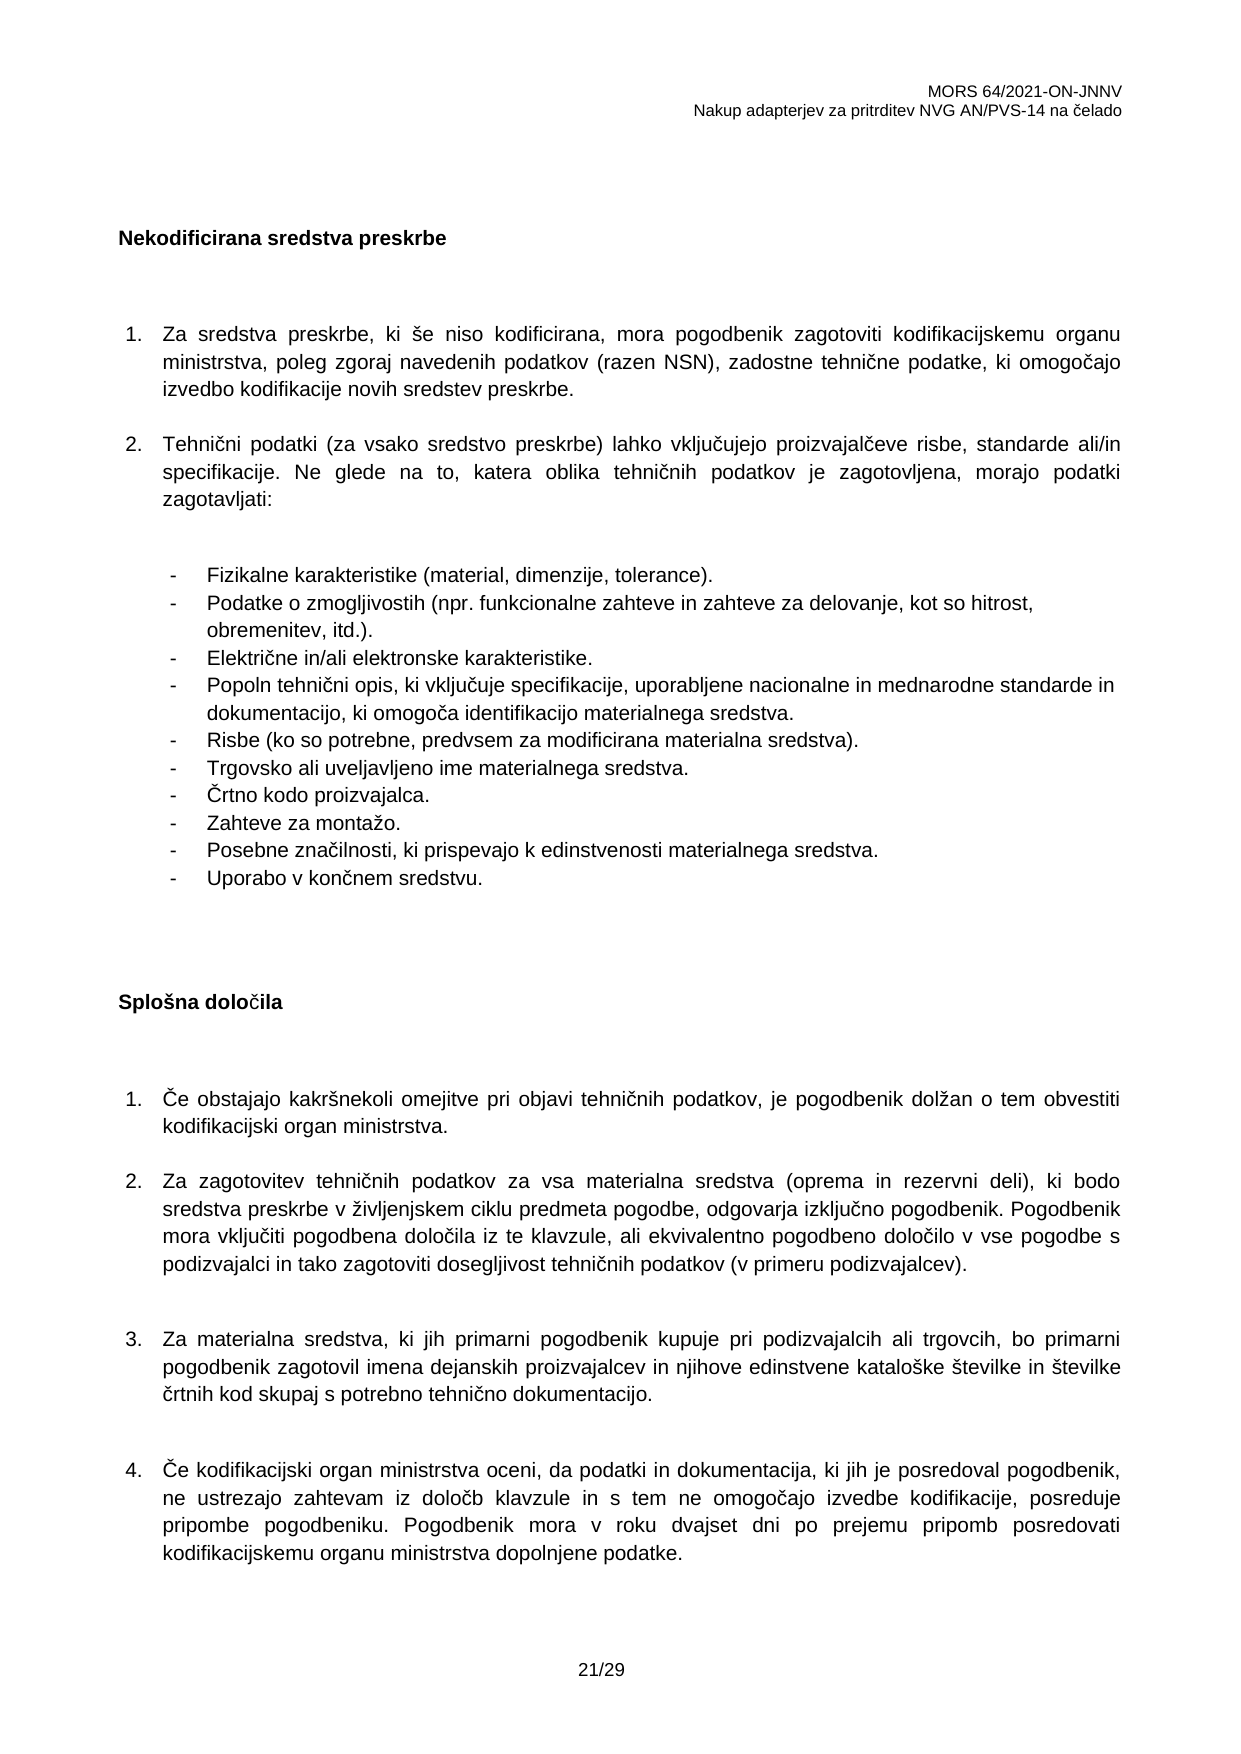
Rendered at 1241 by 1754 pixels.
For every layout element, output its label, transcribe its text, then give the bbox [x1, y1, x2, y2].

list Če obstajajo kakršnekoli omejitve pri objavi tehničnih podatkov, je pogodbenik dolžan o tem obvestiti kodifikacijski organ ministrstva. [125, 1086, 1122, 1138]
list Fizikalne karakteristike (material, dimenzije, tolerance). [169, 563, 1122, 587]
list Uporabo v končnem sredstvu. [169, 866, 1122, 889]
list Posebne značilnosti, ki prispevajo k edinstvenosti materialnega sredstva. [169, 838, 1122, 862]
list Podatke o zmogljivostih (npr. funkcionalne zahteve in zahteve za delovanje, kot so hitrost, obremenitev, itd.). [169, 591, 1122, 642]
list Za materialna sredstva, ki jih primarni pogodbenik kupuje pri podizvajalcih ali trgovcih, bo primarni pogodbenik zagotovil imena dejanskih proizvajalcev in njihove edinstvene kataloške številke in številke črtnih kod skupaj s potrebno tehnično dokumentacijo. [125, 1327, 1122, 1406]
list Za sredstva preskrbe, ki še niso kodificirana, mora pogodbenik zagotoviti kodifikacijskemu organu ministrstva, poleg zgoraj navedenih podatkov (razen NSN), zadostne tehnične podatke, ki omogočajo izvedbo kodifikacije novih sredstev preskrbe. [125, 322, 1122, 401]
list Popoln tehnični opis, ki vključuje specifikacije, uporabljene nacionalne in mednarodne standarde in dokumentacijo, ki omogoča identifikacijo materialnega sredstva. [169, 673, 1122, 724]
text Nekodificirana sredstva preskrbe [118, 226, 1122, 249]
list Črtno kodo proizvajalca. [169, 783, 1122, 807]
list Trgovsko ali uveljavljeno ime materialnega sredstva. [169, 756, 1122, 779]
list Če kodifikacijski organ ministrstva oceni, da podatki in dokumentacija, ki jih je posredoval pogodbenik, ne ustrezajo zahtevam iz določb klavzule in s tem ne omogočajo izvedbe kodifikacije, posreduje pripombe pogodbeniku. Pogodbenik mora v roku dvajset dni po prejemu pripomb posredovati kodifikacijskemu organu ministrstva dopolnjene podatke. [125, 1458, 1122, 1564]
list Za zagotovitev tehničnih podatkov za vsa materialna sredstva (oprema in rezervni deli), ki bodo sredstva preskrbe v življenjskem ciklu predmeta pogodbe, odgovarja izključno pogodbenik. Pogodbenik mora vključiti pogodbena določila iz te klavzule, ali ekvivalentno pogodbeno določilo v vse pogodbe s podizvajalci in tako zagotoviti dosegljivost tehničnih podatkov (v primeru podizvajalcev). [125, 1169, 1122, 1275]
list Tehnični podatki (za vsako sredstvo preskrbe) lahko vključujejo proizvajalčeve risbe, standarde ali/in specifikacije. Ne glede na to, katera oblika tehničnih podatkov je zagotovljena, morajo podatki zagotavljati: [125, 432, 1122, 511]
text Splošna določila [118, 990, 1122, 1014]
list Risbe (ko so potrebne, predvsem za modificirana materialna sredstva). [169, 728, 1122, 752]
list Zahteve za montažo. [169, 811, 1122, 834]
list Električne in/ali elektronske karakteristike. [169, 646, 1122, 669]
